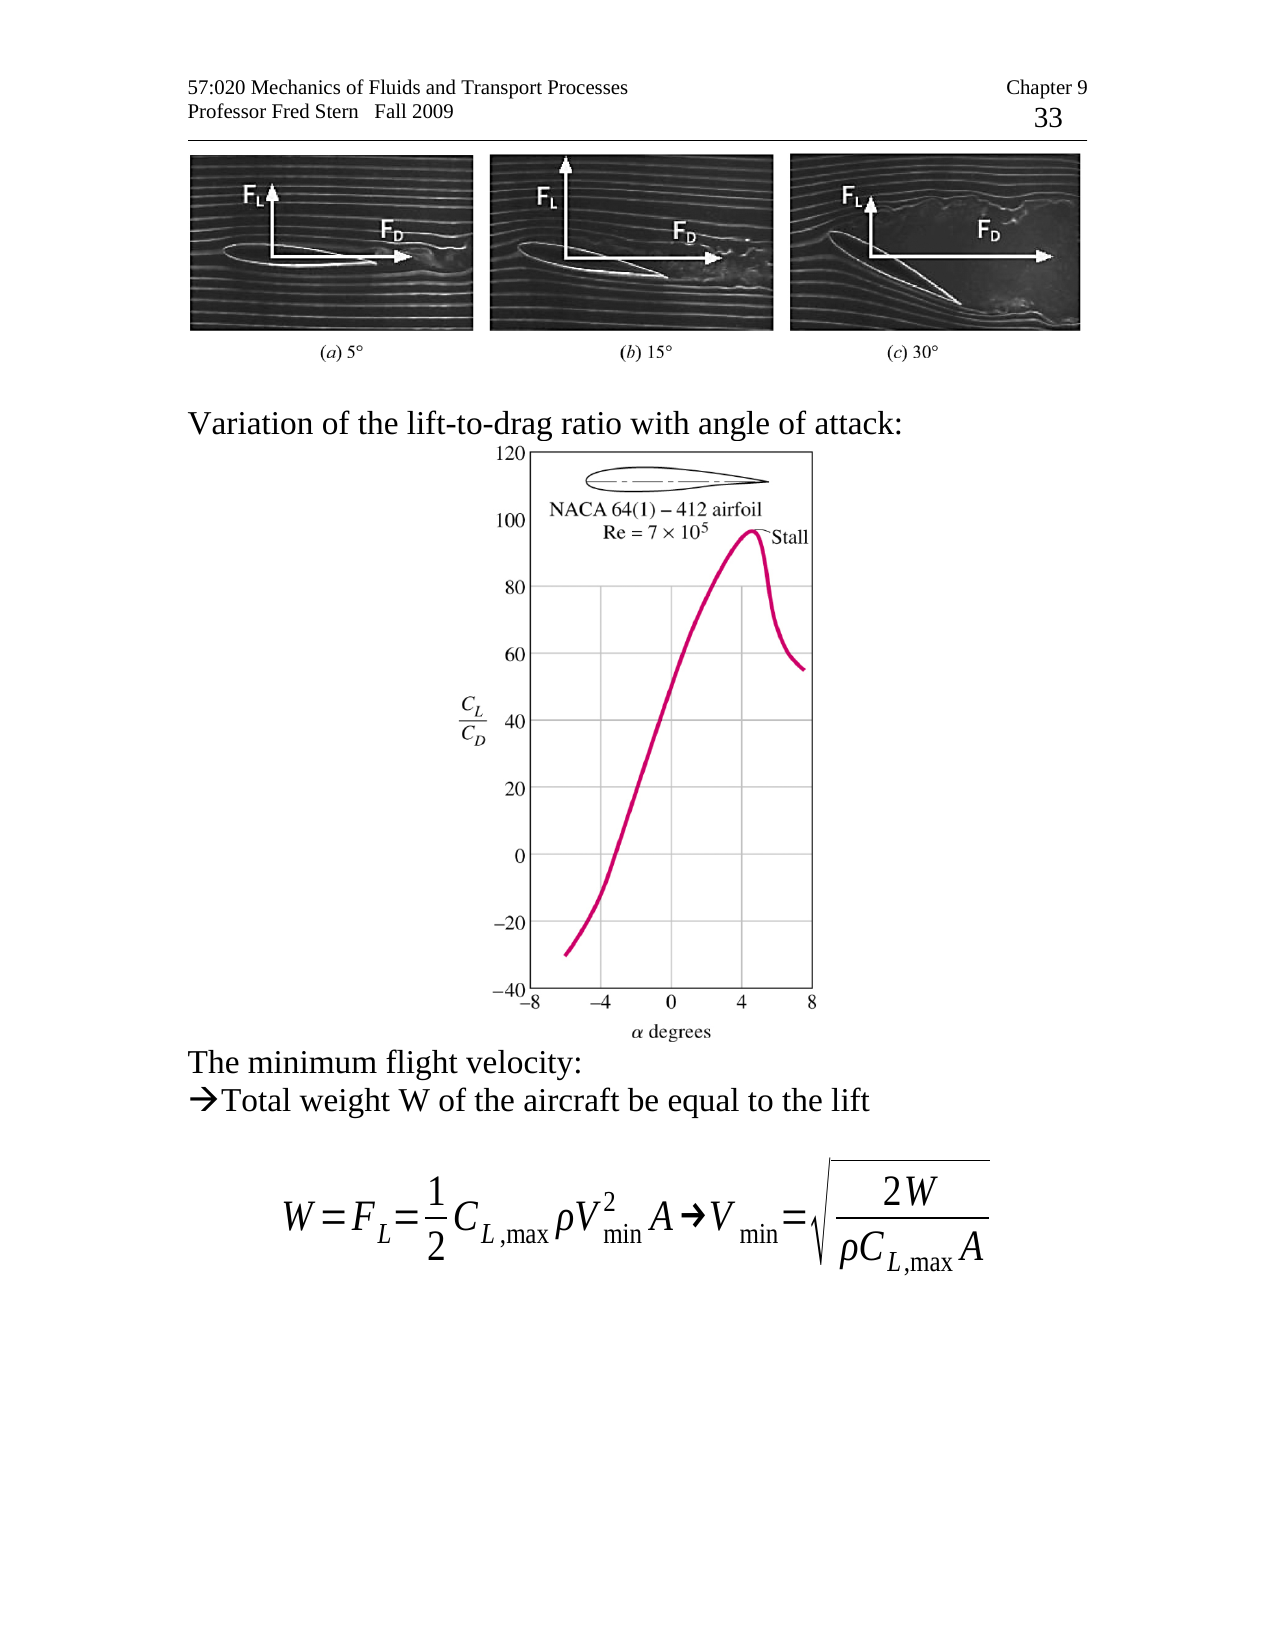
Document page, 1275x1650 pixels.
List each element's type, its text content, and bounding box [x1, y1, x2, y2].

text The minimum flight velocity: [187, 1042, 1087, 1080]
picture [187, 150, 1085, 366]
picture [458, 441, 817, 1042]
text Variation of the lift-to-drag ratio with angle of attack: [187, 403, 1087, 442]
text Total weight W of the aircraft be equal to the lift [187, 1080, 1087, 1118]
